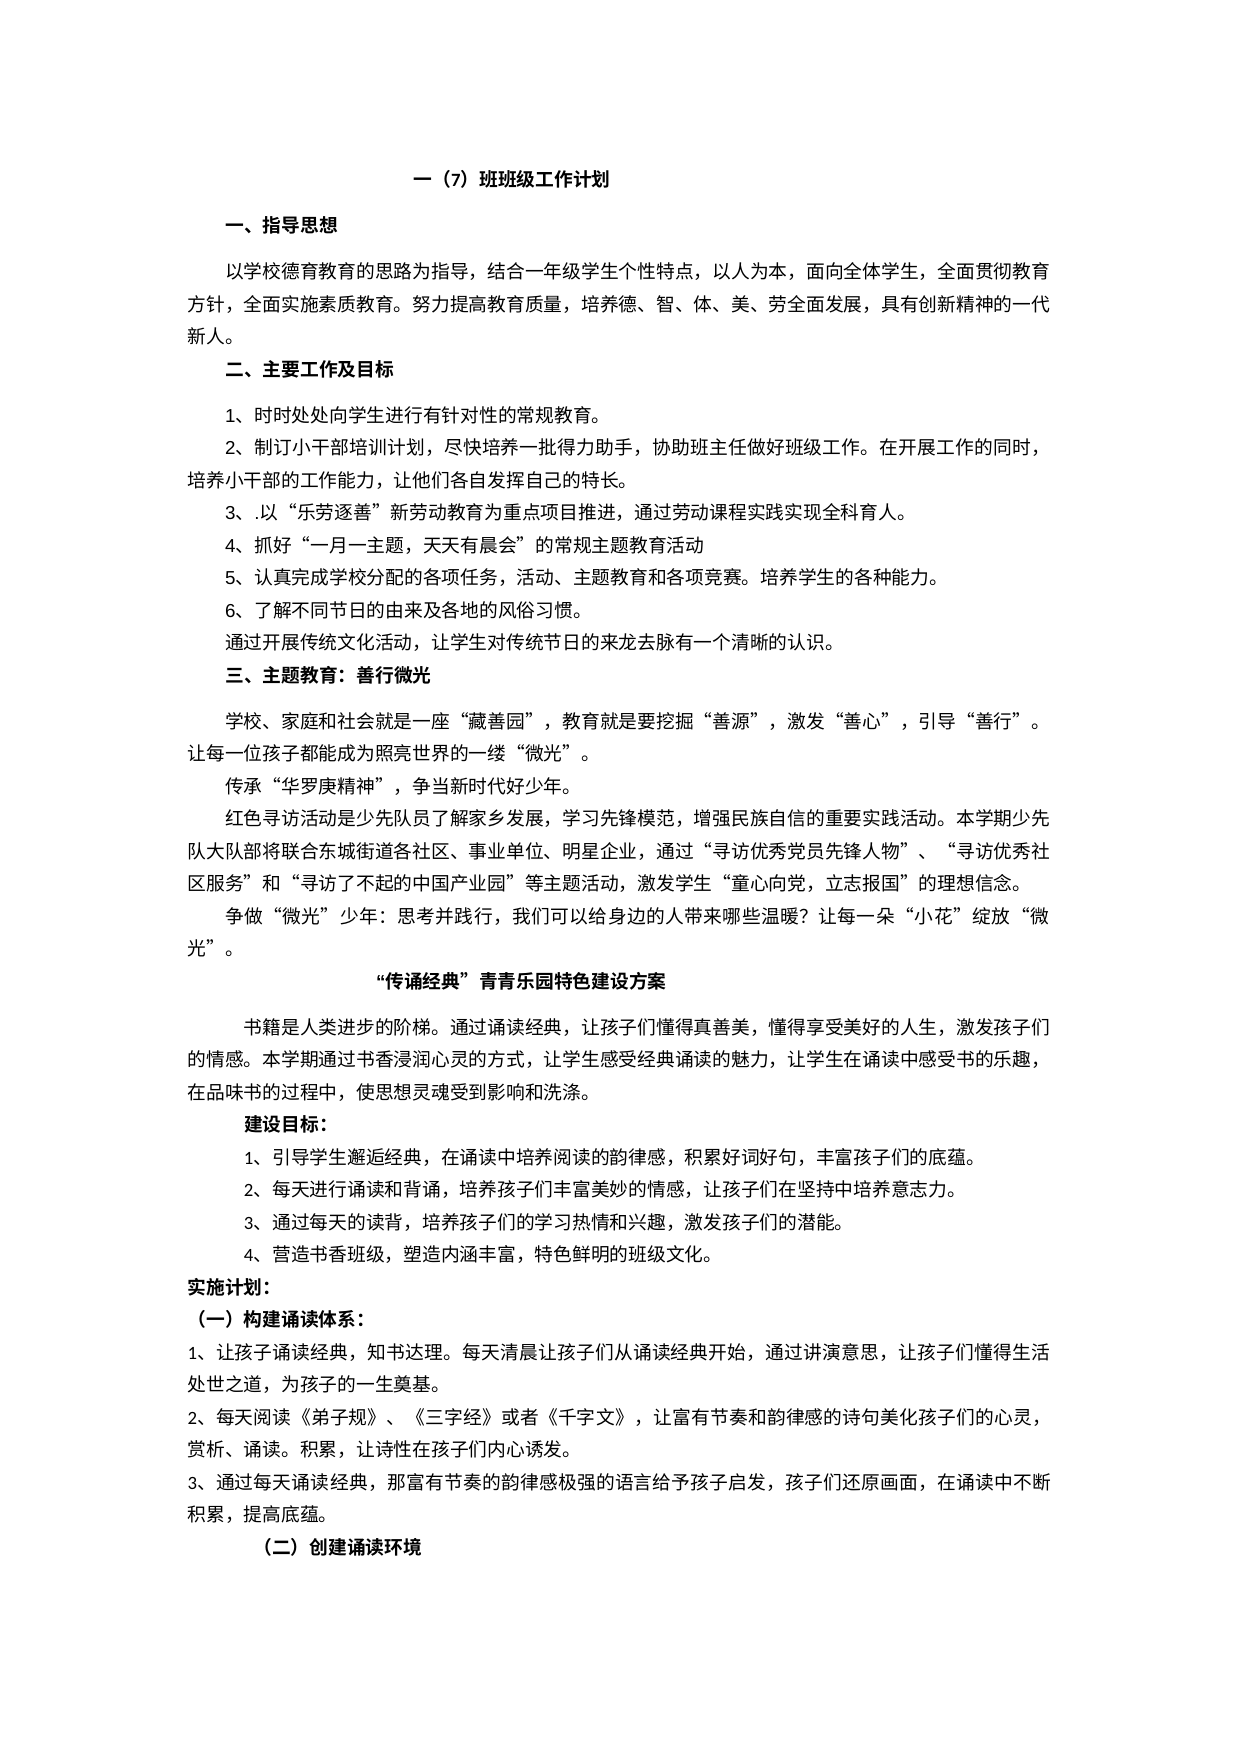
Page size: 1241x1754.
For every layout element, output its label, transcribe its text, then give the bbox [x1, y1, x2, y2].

list 通过每天诵读经典，那富有节奏的韵律感极强的语言给予孩子启发，孩子们还原画面，在诵读中不断积累，提高底蕴。 [187, 1465, 1053, 1530]
list 建设目标： [187, 1107, 1053, 1140]
list 让孩子诵读经典，知书达理。每天清晨让孩子们从诵读经典开始，通过讲演意思，让孩子们懂得生活处世之道，为孩子的一生奠基。 [187, 1335, 1053, 1400]
text 争做“微光”少年：思考并践行，我们可以给身边的人带来哪些温暖？让每一朵“小花”绽放“微光”。 [187, 899, 1053, 964]
list 每天进行诵读和背诵，培养孩子们丰富美妙的情感，让孩子们在坚持中培养意志力。 [187, 1172, 1053, 1205]
text 通过开展传统文化活动，让学生对传统节日的来龙去脉有一个清晰的认识。 [187, 625, 1053, 658]
list 通过每天的读背，培养孩子们的学习热情和兴趣，激发孩子们的潜能。 [187, 1205, 1053, 1237]
text 6、了解不同节日的由来及各地的风俗习惯。 [187, 593, 1053, 625]
text 2、制订小干部培训计划，尽快培养一批得力助手，协助班主任做好班级工作。在开展工作的同时，培养小干部的工作能力，让他们各自发挥自己的特长。 [187, 430, 1053, 495]
text “传诵经典”青青乐园特色建设方案 [187, 964, 1053, 996]
list 每天阅读《弟子规》、《三字经》或者《千字文》，让富有节奏和韵律感的诗句美化孩子们的心灵，赏析、诵读。积累，让诗性在孩子们内心诱发。 [187, 1400, 1053, 1465]
text 一、指导思想 [187, 208, 1053, 241]
text 4、抓好“一月一主题，天天有晨会”的常规主题教育活动 [187, 528, 1053, 560]
text 1、时时处处向学生进行有针对性的常规教育。 [187, 398, 1053, 430]
list 引导学生邂逅经典，在诵读中培养阅读的韵律感，积累好词好句，丰富孩子们的底蕴。 [187, 1140, 1053, 1172]
text 一（7）班班级工作计划 [187, 162, 1053, 194]
text 5、认真完成学校分配的各项任务，活动、主题教育和各项竞赛。培养学生的各种能力。 [187, 560, 1053, 593]
text 三、主题教育：善行微光 [187, 658, 1053, 690]
text 3、.以“乐劳逐善”新劳动教育为重点项目推进，通过劳动课程实践实现全科育人。 [187, 495, 1053, 528]
list 创建诵读环境 [253, 1530, 1053, 1562]
text 红色寻访活动是少先队员了解家乡发展，学习先锋模范，增强民族自信的重要实践活动。本学期少先队大队部将联合东城街道各社区、事业单位、明星企业，通过“寻访优秀党员先锋人物”、“寻访优秀社区服务”和“寻访了不起的中国产业园”等主题活动，激发学生“童心向党，立志报国”的理想信念。 [187, 801, 1053, 899]
text 传承“华罗庚精神”，争当新时代好少年。 [187, 769, 1053, 801]
list 构建诵读体系： [187, 1302, 1053, 1335]
text 二、主要工作及目标 [187, 352, 1053, 384]
list 营造书香班级，塑造内涵丰富，特色鲜明的班级文化。 [187, 1237, 1053, 1270]
list 书籍是人类进步的阶梯。通过诵读经典，让孩子们懂得真善美，懂得享受美好的人生，激发孩子们的情感。本学期通过书香浸润心灵的方式，让学生感受经典诵读的魅力，让学生在诵读中感受书的乐趣，在品味书的过程中，使思想灵魂受到影响和洗涤。 [187, 1010, 1053, 1107]
text 学校、家庭和社会就是一座“藏善园”，教育就是要挖掘“善源”，激发“善心”，引导“善行”。让每一位孩子都能成为照亮世界的一缕“微光”。 [187, 704, 1053, 769]
list 实施计划： [187, 1270, 1053, 1302]
text 以学校德育教育的思路为指导，结合一年级学生个性特点，以人为本，面向全体学生，全面贯彻教育方针，全面实施素质教育。努力提高教育质量，培养德、智、体、美、劳全面发展，具有创新精神的一代新人。 [187, 254, 1053, 352]
